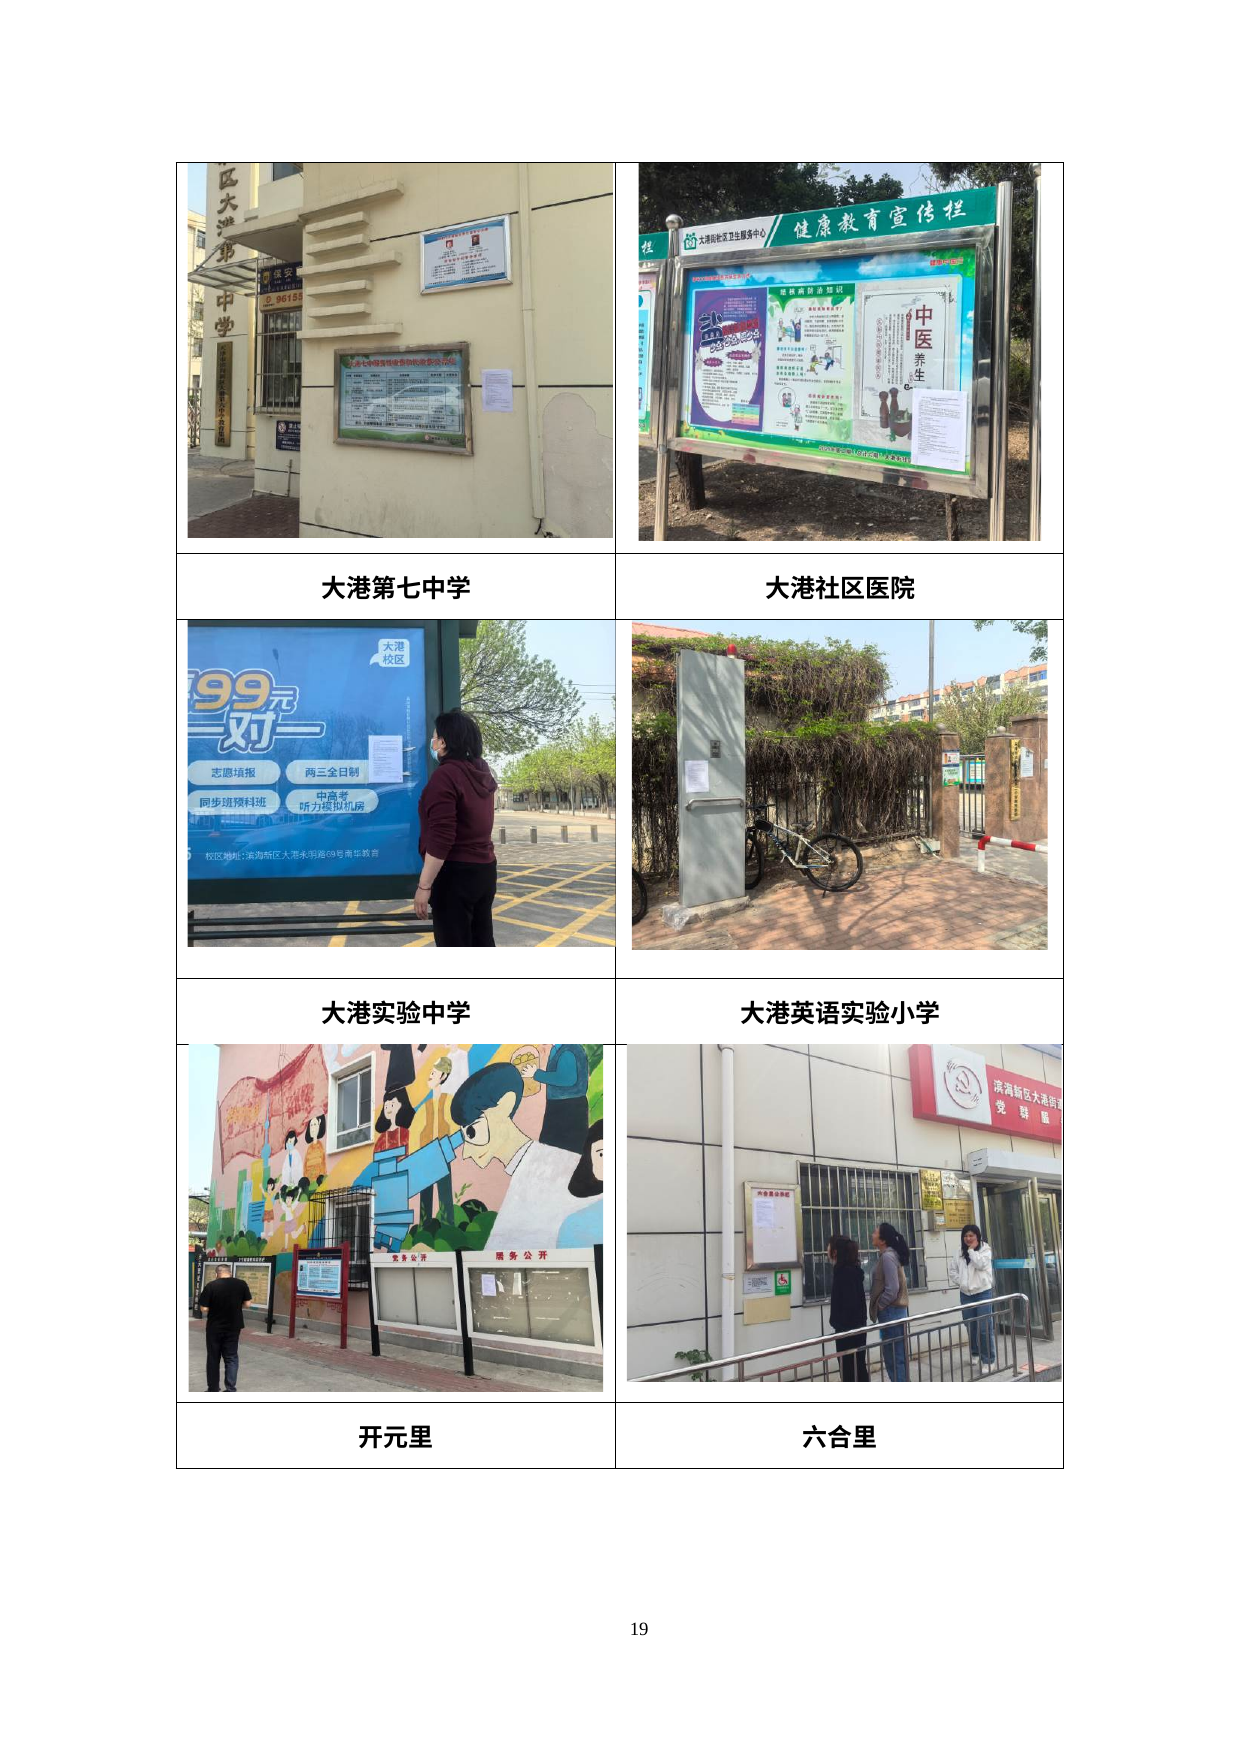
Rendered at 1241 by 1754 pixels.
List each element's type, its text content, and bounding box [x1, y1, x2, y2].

table_cell 开元里 [177, 1403, 615, 1468]
table_cell [616, 620, 1063, 978]
table_cell 大港社区医院 [616, 554, 1063, 619]
picture [626, 1044, 1062, 1382]
picture [187, 163, 613, 538]
table_cell [177, 163, 615, 553]
table_cell 大港第七中学 [177, 554, 615, 619]
table_cell [616, 163, 1063, 553]
picture [631, 620, 1048, 950]
table_cell 大港英语实验小学 [616, 979, 1063, 1044]
table_cell [177, 620, 615, 978]
picture [187, 620, 616, 947]
picture [188, 1044, 604, 1392]
table_cell 大港实验中学 [177, 979, 615, 1044]
table_cell 六合里 [616, 1403, 1063, 1468]
table_cell [616, 1045, 1063, 1402]
picture [638, 163, 1042, 541]
table_cell [177, 1045, 615, 1402]
